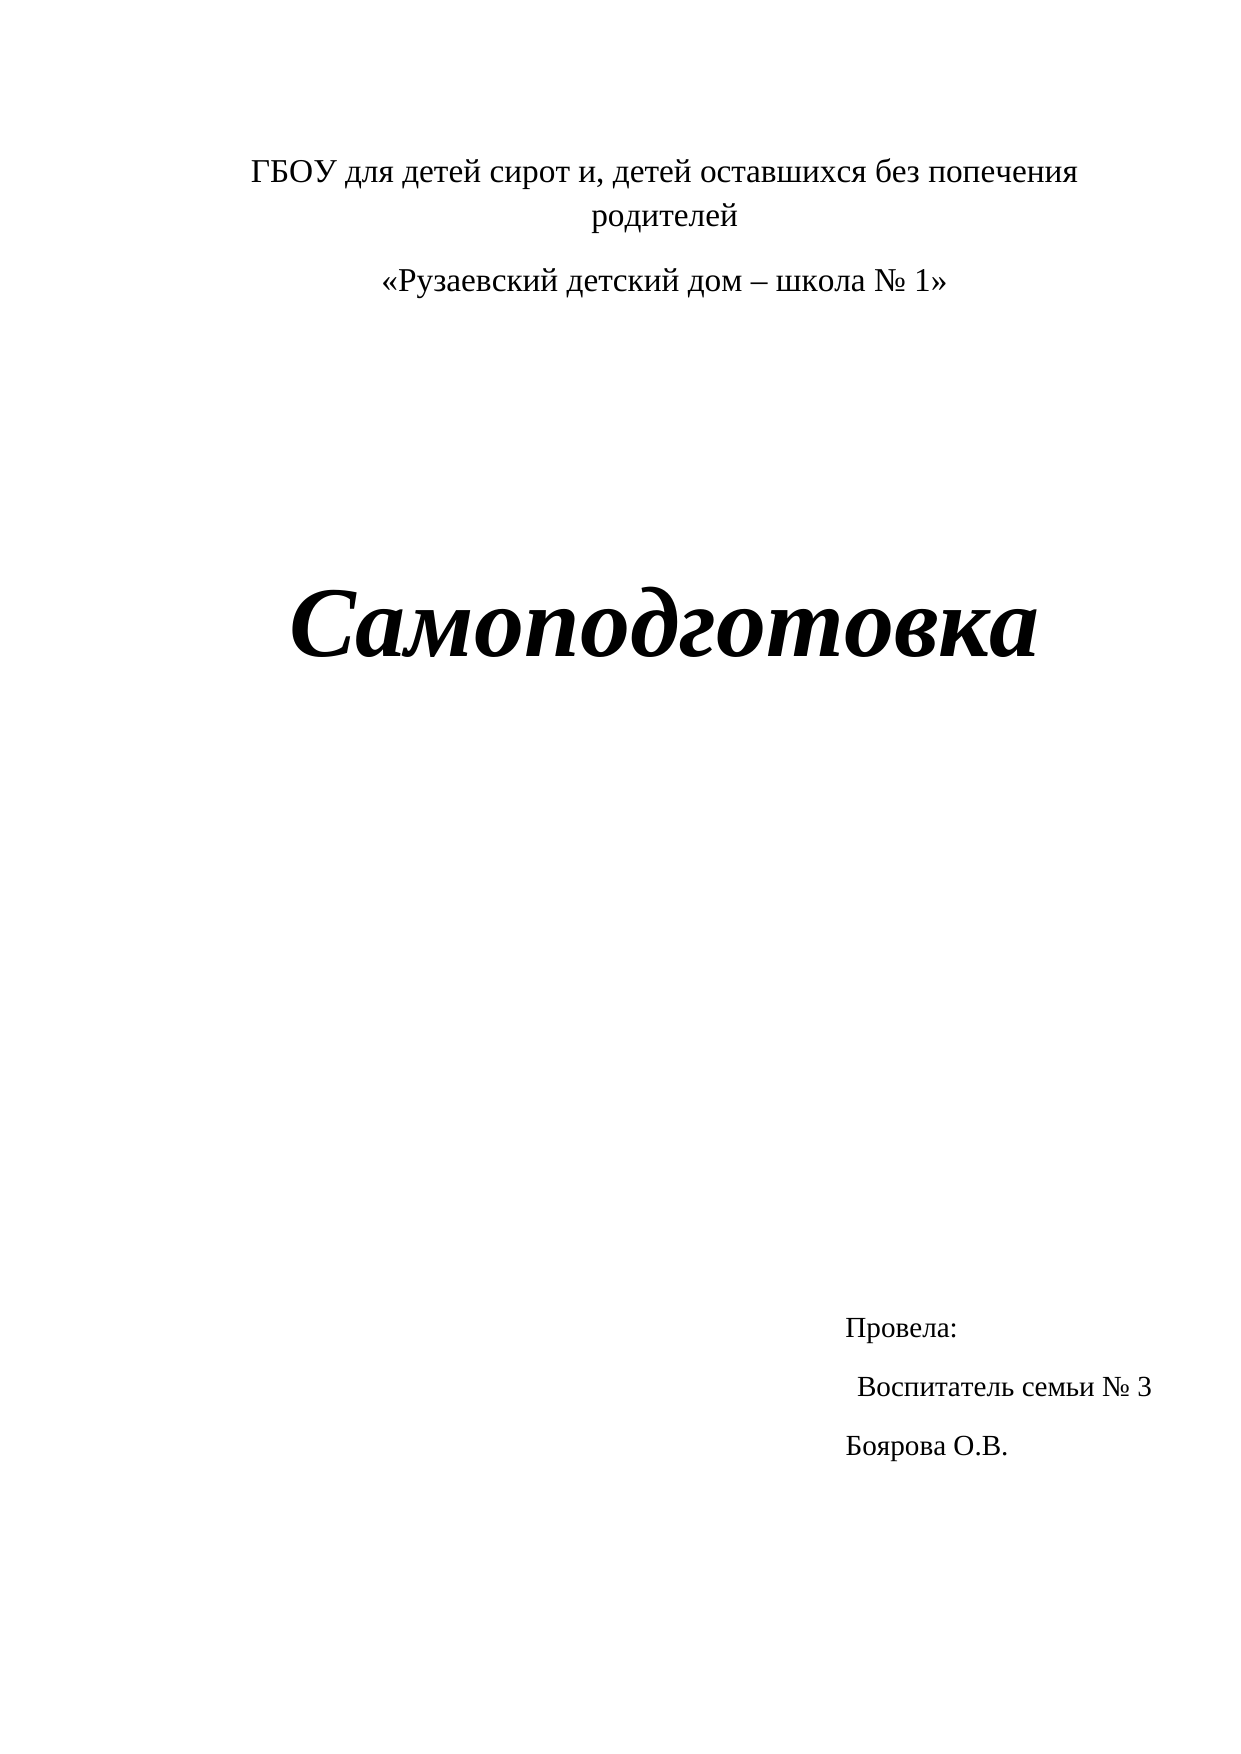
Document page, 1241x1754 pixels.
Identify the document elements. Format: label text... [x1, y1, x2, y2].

text Самоподготовка [177, 563, 1152, 678]
text «Рузаевский детский дом – школа № 1» [177, 261, 1152, 299]
text Боярова О.В. [177, 1428, 1152, 1462]
text Провела: [177, 1310, 1152, 1343]
text Воспитатель семьи № 3 [177, 1369, 1152, 1403]
text ГБОУ для детей сирот и, детей оставшихся без попечения родителей [177, 152, 1152, 234]
